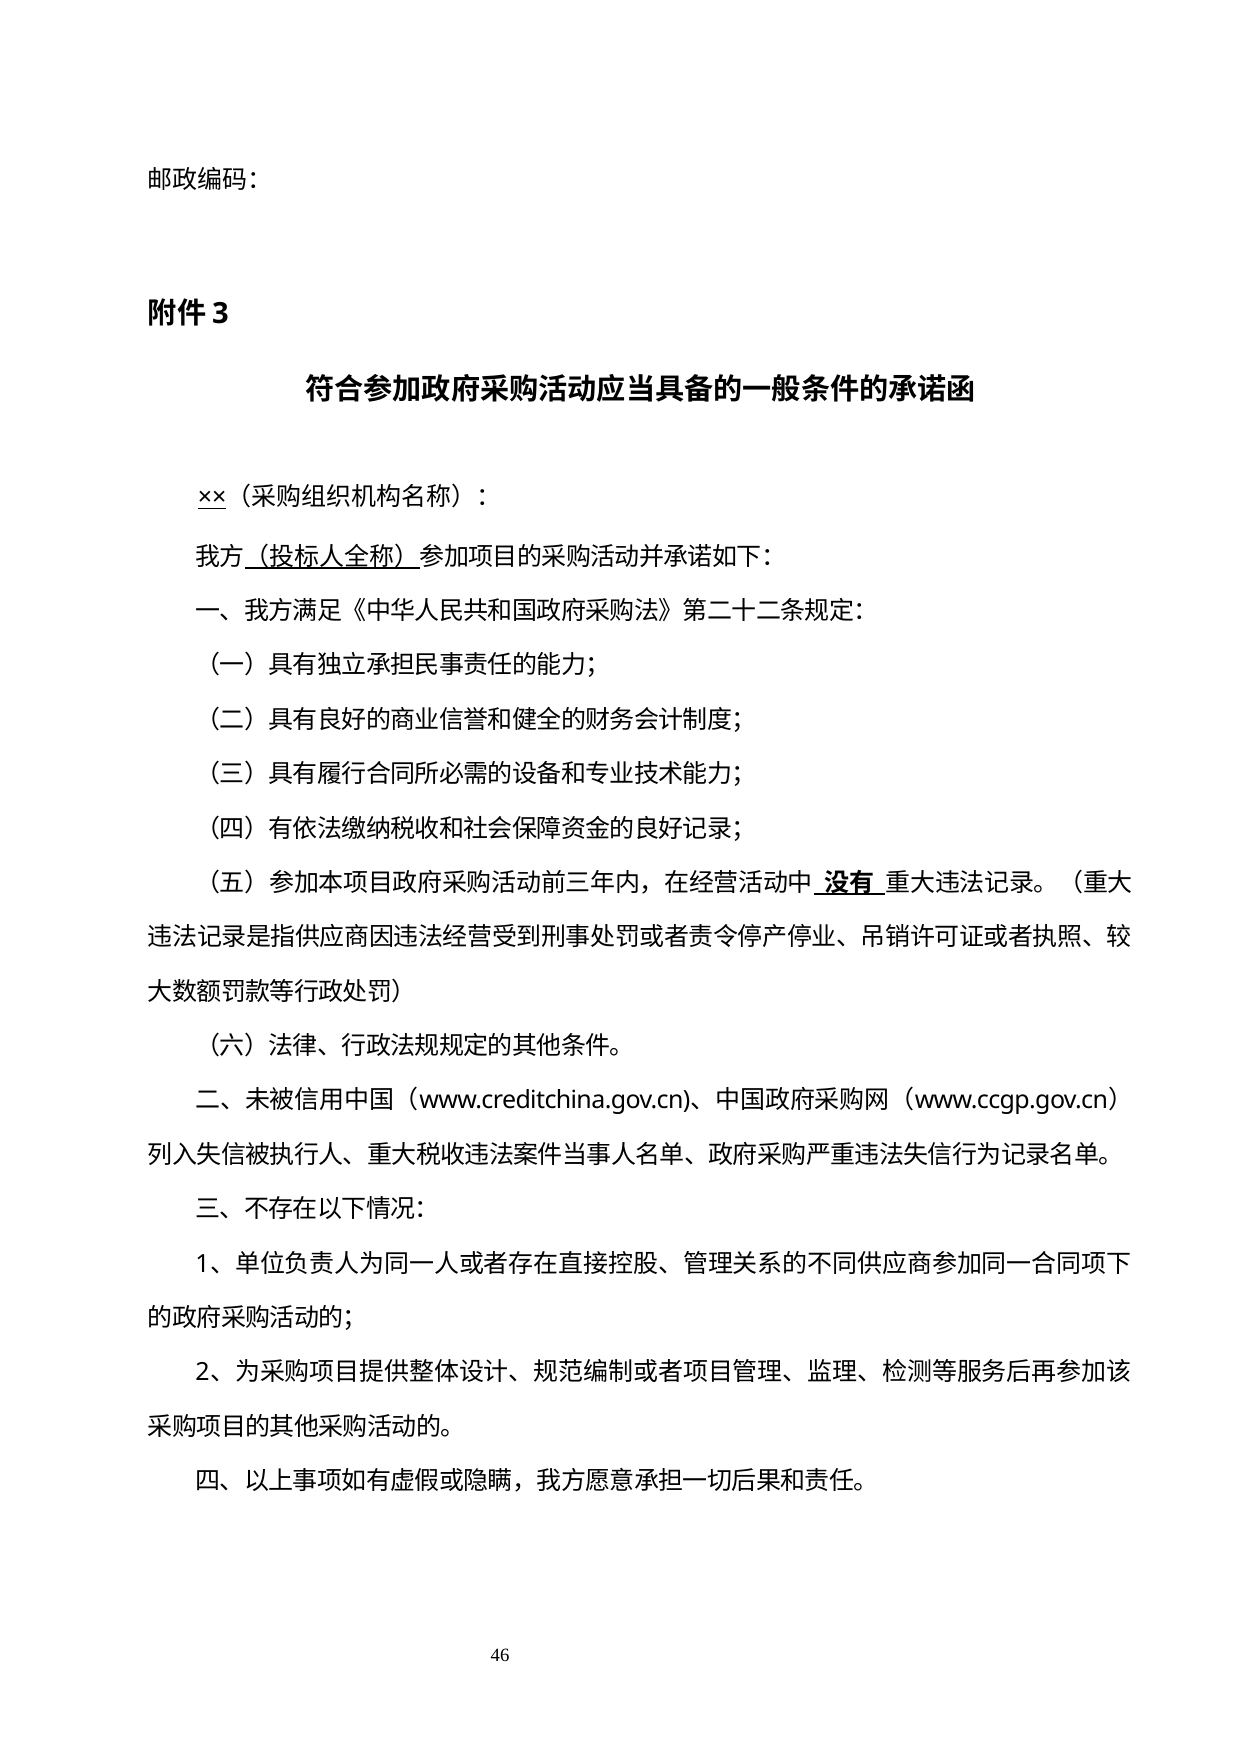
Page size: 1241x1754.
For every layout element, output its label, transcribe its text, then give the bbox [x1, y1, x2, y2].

text 我方（投标人全称）参加项目的采购活动并承诺如下： [148, 536, 1133, 572]
text （四）有依法缴纳税收和社会保障资金的良好记录； [148, 808, 1133, 844]
text 一、我方满足《中华人民共和国政府采购法》第二十二条规定： [148, 591, 1133, 627]
text 邮政编码： [148, 159, 1133, 196]
text 四、以上事项如有虚假或隐瞒，我方愿意承担一切后果和责任。 [148, 1461, 1133, 1497]
text 二、未被信用中国（www.creditchina.gov.cn)、中国政府采购网（www.ccgp.gov.cn）列入失信被执行人、重大税收违法案件当事人名单、政府采购严重违法失信行为记录名单。 [148, 1080, 1133, 1171]
text （二）具有良好的商业信誉和健全的财务会计制度； [148, 699, 1133, 736]
text 附件3 [148, 289, 1133, 332]
text ××（采购组织机构名称）： [148, 477, 1133, 513]
text （六）法律、行政法规规定的其他条件。 [148, 1026, 1133, 1062]
text （一）具有独立承担民事责任的能力； [148, 645, 1133, 681]
text 三、不存在以下情况： [148, 1189, 1133, 1225]
text （五）参加本项目政府采购活动前三年内，在经营活动中 没有 重大违法记录。（重大违法记录是指供应商因违法经营受到刑事处罚或者责令停产停业、吊销许可证或者执照、较大数额罚款等行政处罚） [148, 862, 1133, 1007]
text 2、为采购项目提供整体设计、规范编制或者项目管理、监理、检测等服务后再参加该采购项目的其他采购活动的。 [148, 1352, 1133, 1442]
text （三）具有履行合同所必需的设备和专业技术能力； [148, 754, 1133, 790]
text 1、单位负责人为同一人或者存在直接控股、管理关系的不同供应商参加同一合同项下的政府采购活动的； [148, 1243, 1133, 1334]
text 符合参加政府采购活动应当具备的一般条件的承诺函 [148, 365, 1133, 408]
